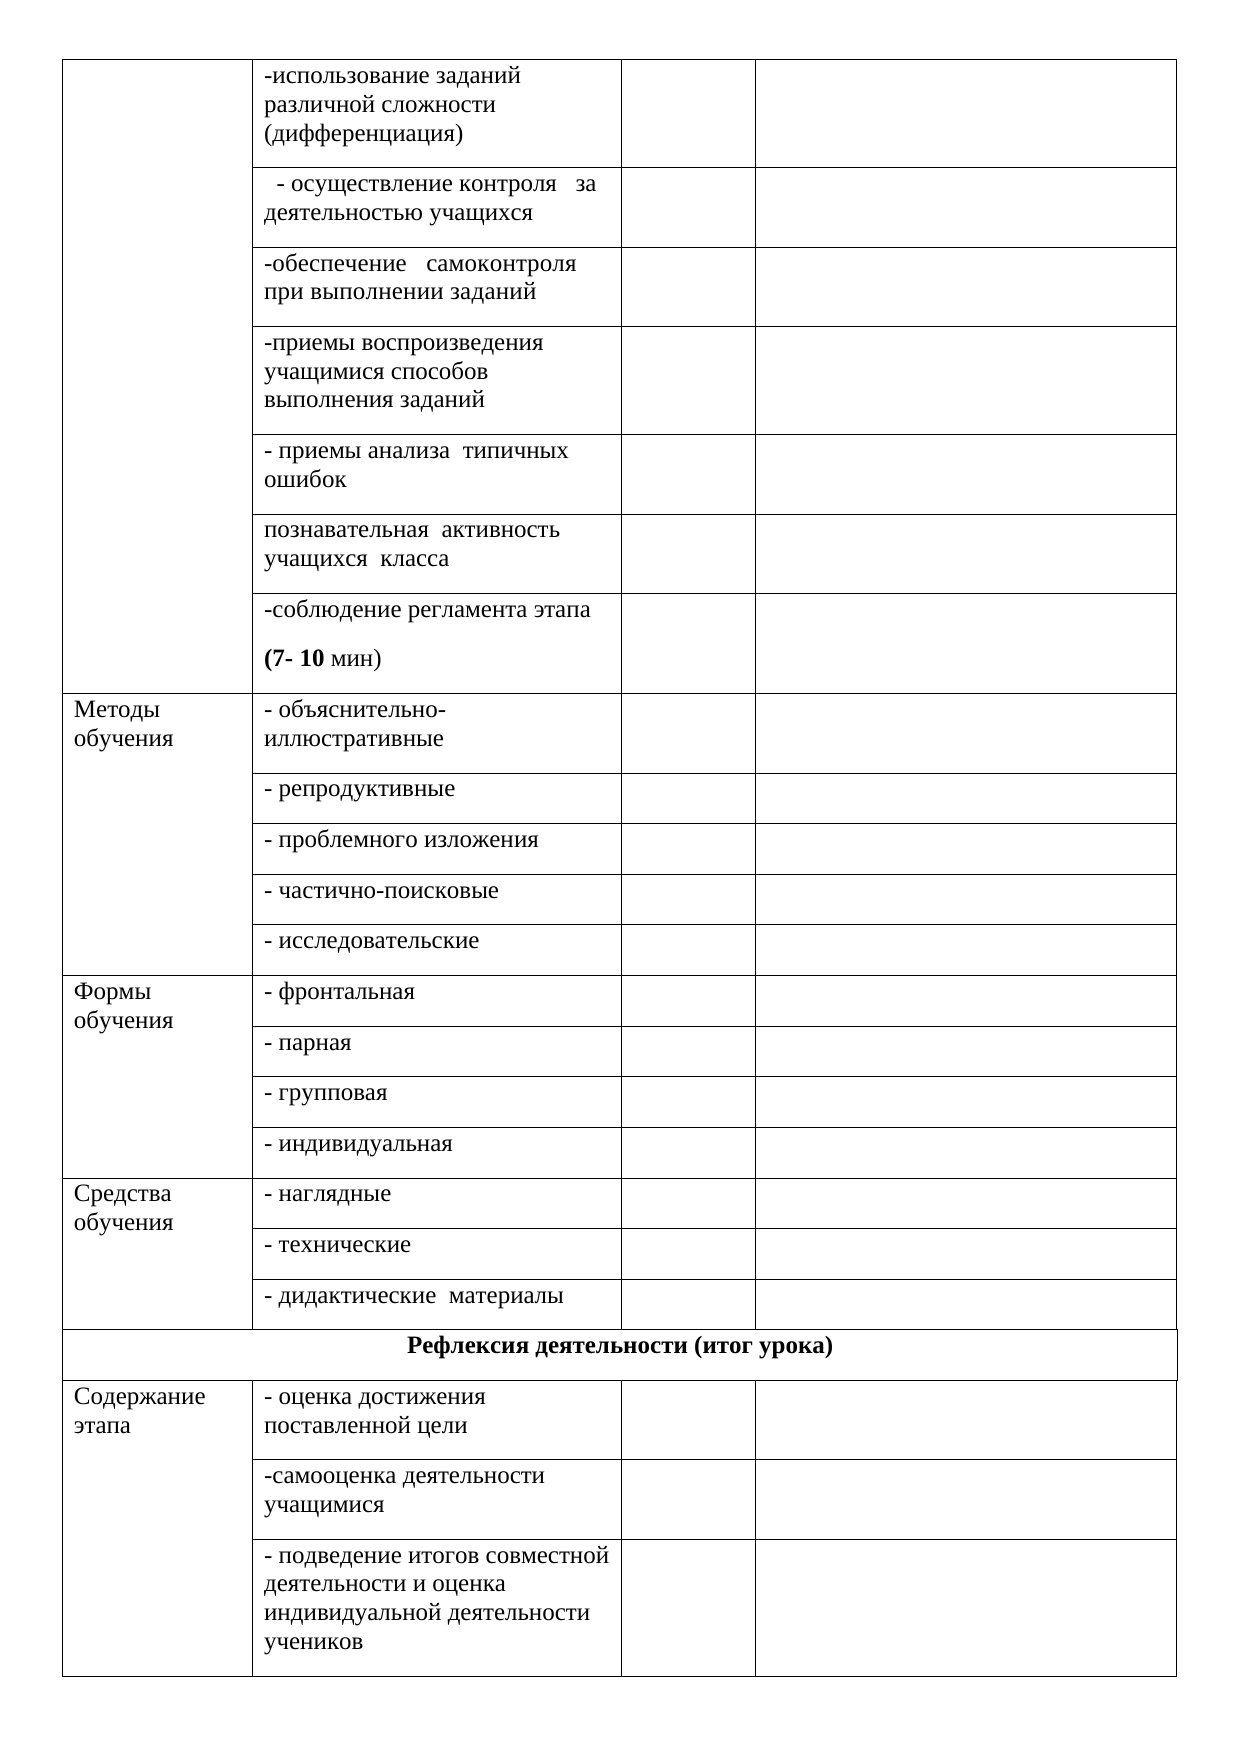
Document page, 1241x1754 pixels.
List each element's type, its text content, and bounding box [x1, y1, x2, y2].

table_cell [622, 515, 755, 593]
table_cell [622, 1280, 755, 1329]
table_cell -приемы воспроизведения учащимися способов выполнения заданий [253, 327, 621, 434]
table_cell [622, 435, 755, 513]
table_cell [622, 1540, 755, 1676]
table_cell [756, 875, 1176, 924]
table_cell [622, 1077, 755, 1127]
table_cell - наглядные [253, 1179, 621, 1228]
table_cell [622, 594, 755, 693]
table_cell - исследовательские [253, 925, 621, 975]
table_cell - частично-поисковые [253, 875, 621, 924]
table_cell [756, 435, 1176, 513]
table_cell [756, 248, 1176, 326]
table_cell - осуществление контроля за деятельностью учащихся [253, 168, 621, 247]
table_cell [622, 1460, 755, 1539]
table_cell -использование заданий различной сложности (дифференциация) [253, 60, 621, 167]
table_cell - парная [253, 1027, 621, 1076]
table_cell - групповая [253, 1077, 621, 1127]
table_cell Методы обучения [63, 694, 252, 975]
table_cell - технические [253, 1229, 621, 1279]
table_cell Рефлексия деятельности (итог урока) [63, 1330, 1177, 1380]
table_cell [756, 1229, 1176, 1279]
table_cell [756, 594, 1176, 693]
table_cell [622, 327, 755, 434]
table_cell - оценка достижения поставленной цели [253, 1381, 621, 1459]
table_cell -самооценка деятельности учащимися [253, 1460, 621, 1539]
table_cell - репродуктивные [253, 774, 621, 823]
table_cell [756, 1280, 1176, 1329]
table_cell [756, 824, 1176, 874]
table_cell [756, 1128, 1176, 1177]
table_cell -обеспечение самоконтроля при выполнении заданий [253, 248, 621, 326]
table_cell [622, 1179, 755, 1228]
table_cell [622, 694, 755, 772]
table_cell [756, 1077, 1176, 1127]
table_cell [622, 1381, 755, 1459]
table_cell [622, 976, 755, 1026]
table_cell [622, 875, 755, 924]
table_cell - индивидуальная [253, 1128, 621, 1177]
table_cell - объяснительно-иллюстративные [253, 694, 621, 772]
table_cell [756, 60, 1176, 167]
table_cell [756, 1381, 1176, 1459]
table_cell [756, 774, 1176, 823]
table_cell [622, 60, 755, 167]
table_cell -соблюдение регламента этапа (7- 10 мин) [253, 594, 621, 693]
table_cell [622, 168, 755, 247]
table_cell - фронтальная [253, 976, 621, 1026]
table_cell [756, 1027, 1176, 1076]
table_cell - подведение итогов совместной деятельности и оценка индивидуальной деятельности учеников [253, 1540, 621, 1676]
table_cell [756, 168, 1176, 247]
table_cell - приемы анализа типичных ошибок [253, 435, 621, 513]
table_cell [756, 976, 1176, 1026]
table_cell [622, 1229, 755, 1279]
table_cell [622, 824, 755, 874]
table_cell [622, 248, 755, 326]
table_cell [622, 1027, 755, 1076]
table_cell [756, 694, 1176, 772]
table_cell [756, 515, 1176, 593]
table_cell [622, 1128, 755, 1177]
table_cell Содержание этапа [63, 1381, 252, 1676]
table_cell [622, 774, 755, 823]
table_cell [756, 1540, 1176, 1676]
table_cell [756, 925, 1176, 975]
table_cell [756, 1179, 1176, 1228]
table_cell [756, 1460, 1176, 1539]
table_cell - проблемного изложения [253, 824, 621, 874]
table_cell - дидактические материалы [253, 1280, 621, 1329]
table_cell [622, 925, 755, 975]
table_cell Формы обучения [63, 976, 252, 1177]
table_cell Средства обучения [63, 1179, 252, 1329]
table_cell [756, 327, 1176, 434]
table_cell познавательная активность учащихся класса [253, 515, 621, 593]
